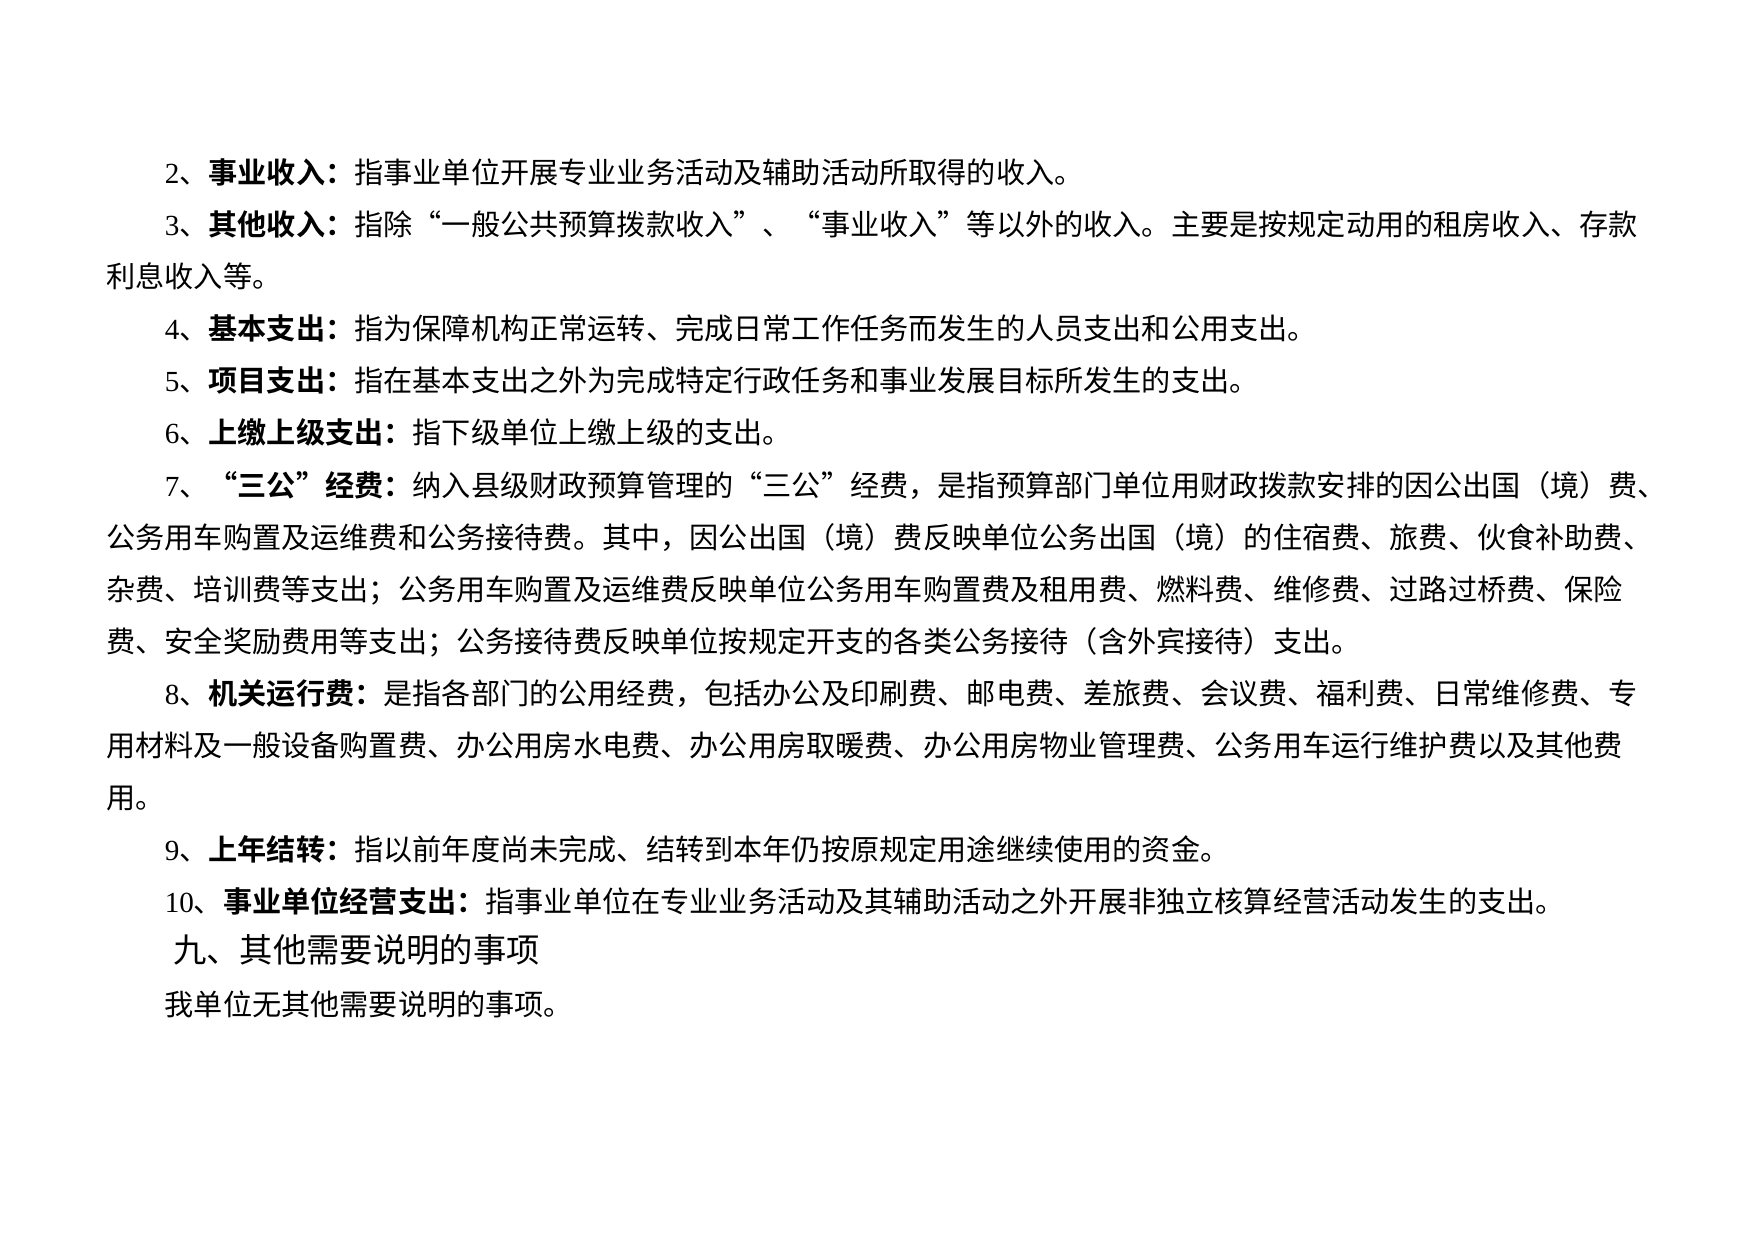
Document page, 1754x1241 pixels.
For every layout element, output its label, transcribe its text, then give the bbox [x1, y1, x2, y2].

text 6、上缴上级支出：指下级单位上缴上级的支出。 [106, 402, 1648, 454]
text 7、“三公”经费：纳入县级财政预算管理的“三公”经费，是指预算部门单位用财政拨款安排的因公出国（境）费、公务用车购置及运维费和公务接待费。其中，因公出国（境）费反映单位公务出国（境）的住宿费、旅费、伙食补助费、杂费、培训费等支出；公务用车购置及运维费反映单位公务用车购置费及租用费、燃料费、维修费、过路过桥费、保险费、安全奖励费用等支出；公务接待费反映单位按规定开支的各类公务接待（含外宾接待）支出。 [106, 454, 1648, 663]
text 10、事业单位经营支出：指事业单位在专业业务活动及其辅助活动之外开展非独立核算经营活动发生的支出。 [106, 871, 1648, 923]
text 9、上年结转：指以前年度尚未完成、结转到本年仍按原规定用途继续使用的资金。 [106, 819, 1648, 871]
text 我单位无其他需要说明的事项。 [106, 973, 1648, 1025]
text 九、其他需要说明的事项 [106, 924, 1648, 972]
text 5、项目支出：指在基本支出之外为完成特定行政任务和事业发展目标所发生的支出。 [106, 350, 1648, 402]
text 3、其他收入：指除“一般公共预算拨款收入”、“事业收入”等以外的收入。主要是按规定动用的租房收入、存款利息收入等。 [106, 194, 1648, 298]
text 2、事业收入：指事业单位开展专业业务活动及辅助活动所取得的收入。 [106, 142, 1648, 194]
text 4、基本支出：指为保障机构正常运转、完成日常工作任务而发生的人员支出和公用支出。 [106, 298, 1648, 350]
text 8、机关运行费：是指各部门的公用经费，包括办公及印刷费、邮电费、差旅费、会议费、福利费、日常维修费、专用材料及一般设备购置费、办公用房水电费、办公用房取暖费、办公用房物业管理费、公务用车运行维护费以及其他费用。 [106, 663, 1648, 819]
